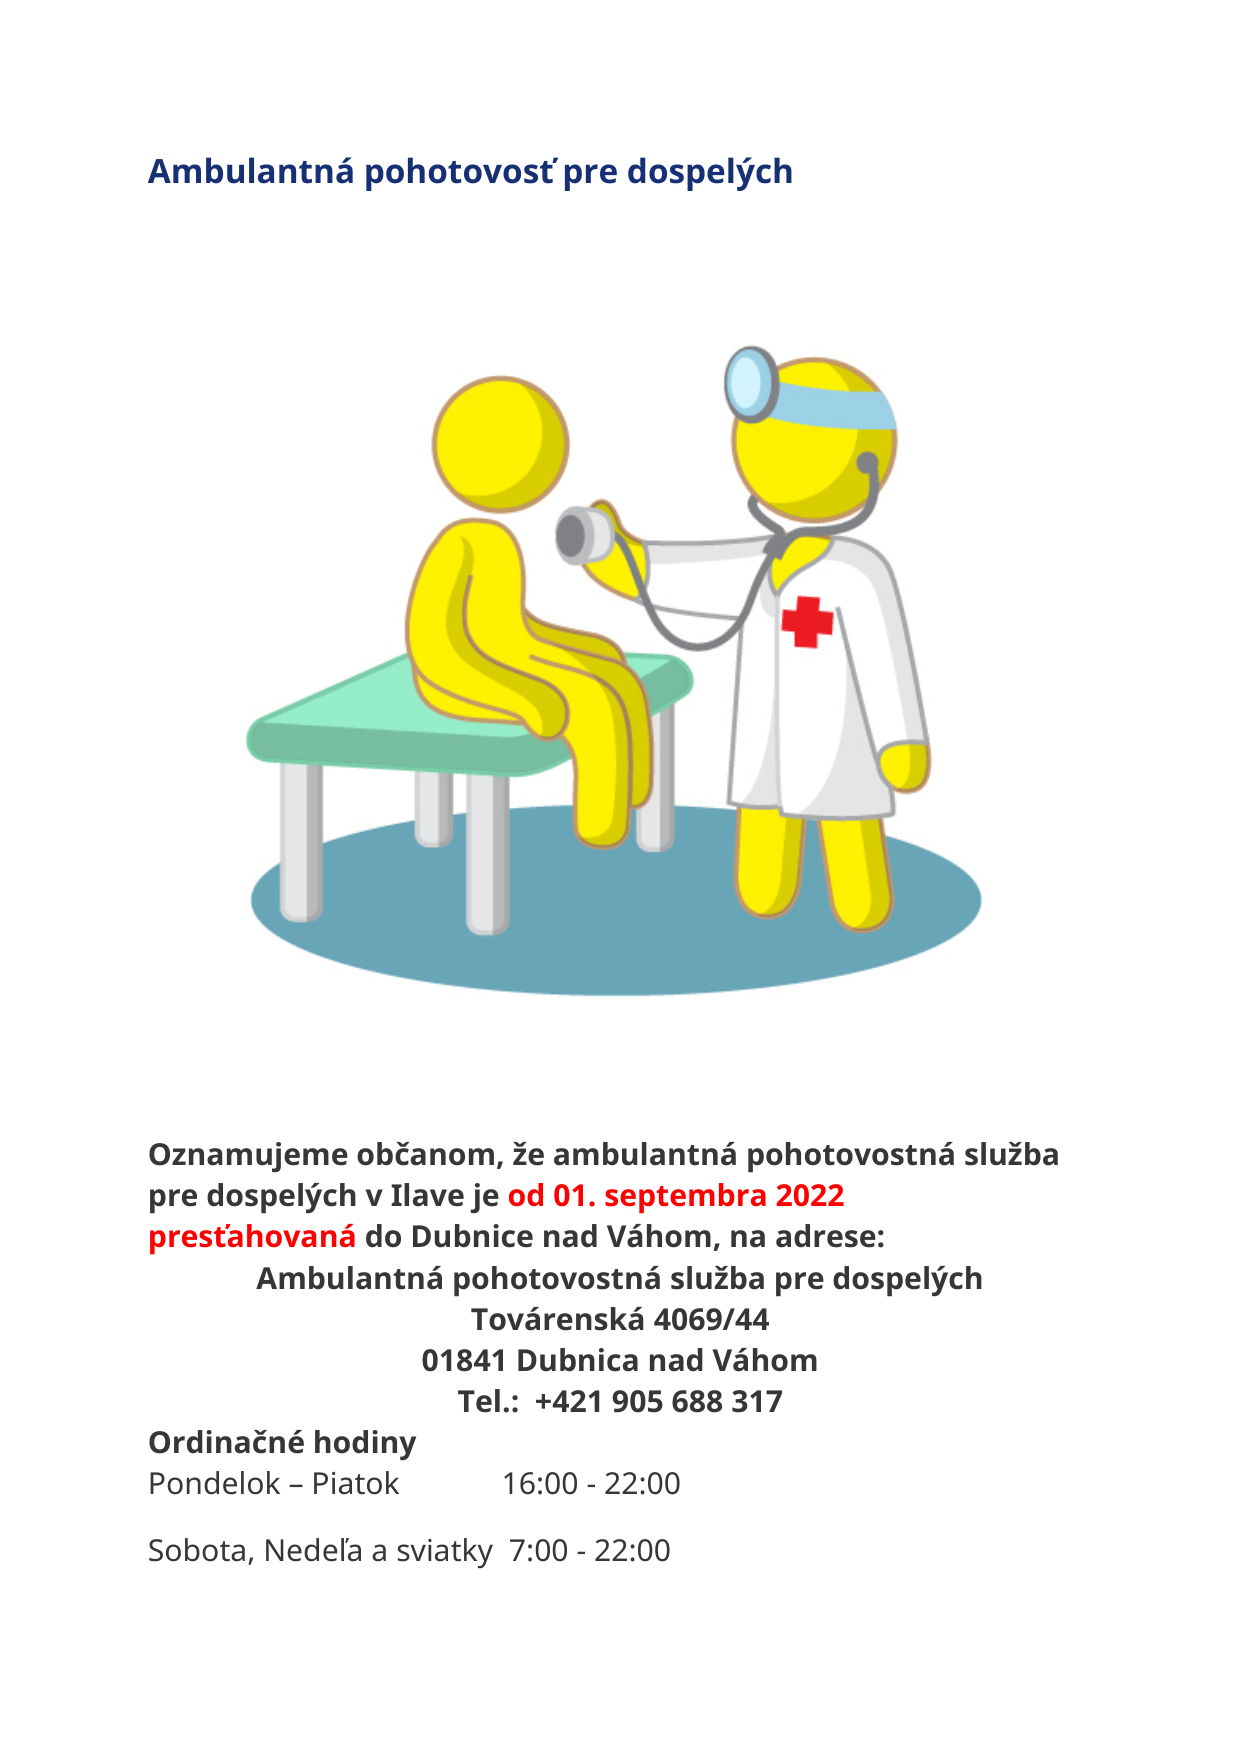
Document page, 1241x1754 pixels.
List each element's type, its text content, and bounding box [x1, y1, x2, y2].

text Ambulantná pohotovostná služba pre dospelých [148, 1257, 1093, 1298]
text Tel.: +421 905 688 317 [148, 1380, 1093, 1421]
picture [147, 195, 1085, 1134]
text Pondelok – Piatok 16:00 - 22:00 [148, 1462, 1093, 1504]
text Ambulantná pohotovosť pre dospelých [148, 148, 1093, 196]
text Sobota, Nedeľa a sviatky 7:00 - 22:00 [148, 1529, 1093, 1570]
text Ordinačné hodiny [148, 1421, 1093, 1462]
text Továrenská 4069/44 01841 Dubnica nad Váhom [148, 1298, 1093, 1380]
